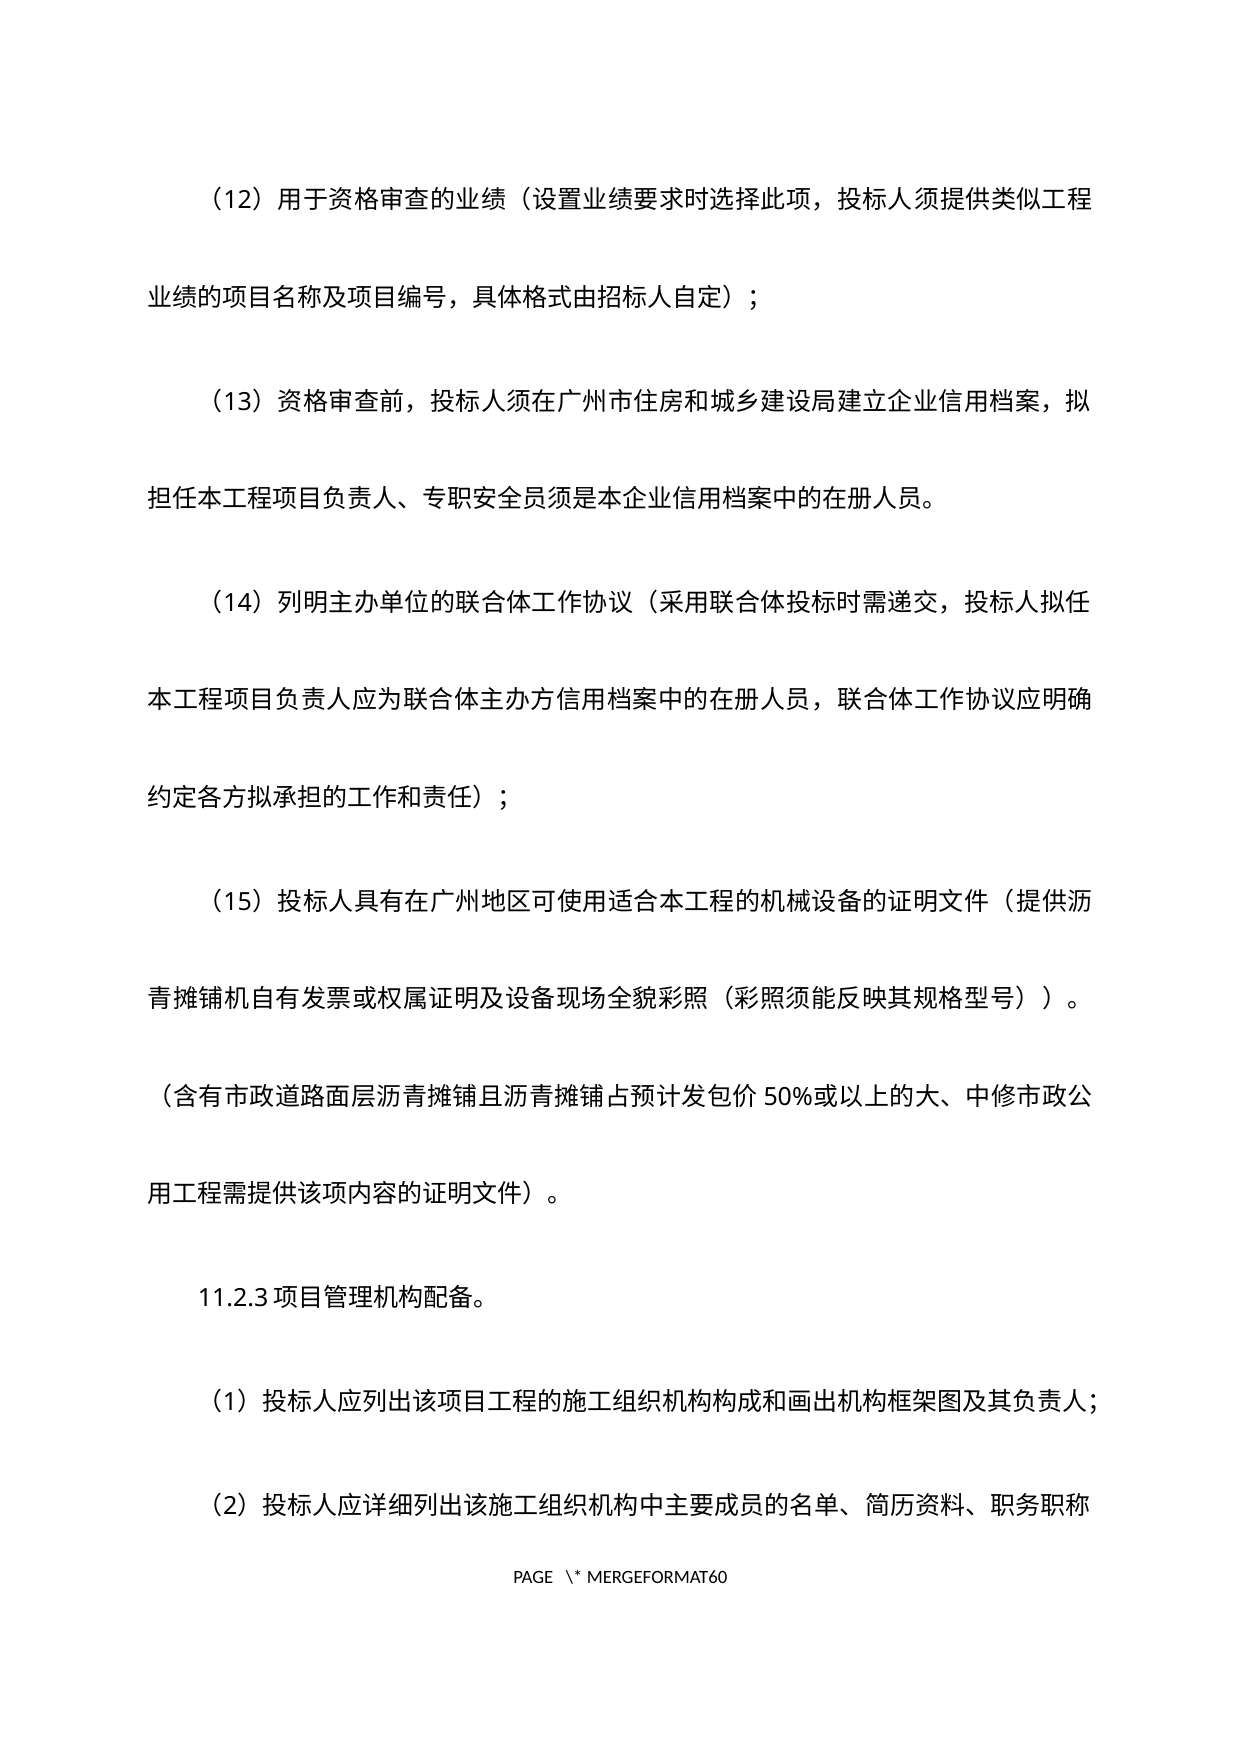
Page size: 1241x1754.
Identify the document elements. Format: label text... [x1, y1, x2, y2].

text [148, 1471, 1092, 1536]
text （12）用于资格审查的业绩（设置业绩要求时选择此项，投标人须提供类似工程业绩的项目名称及项目编号，具体格式由招标人自定）； [148, 165, 1092, 328]
text （14）列明主办单位的联合体工作协议（采用联合体投标时需递交，投标人拟任本工程项目负责人应为联合体主办方信用档案中的在册人员，联合体工作协议应明确约定各方拟承担的工作和责任）； [148, 568, 1092, 828]
text （13）资格审查前，投标人须在广州市住房和城乡建设局建立企业信用档案，拟担任本工程项目负责人、专职安全员须是本企业信用档案中的在册人员。 [148, 367, 1092, 529]
text （15）投标人具有在广州地区可使用适合本工程的机械设备的证明文件（提供沥青摊铺机自有发票或权属证明及设备现场全貌彩照（彩照须能反映其规格型号））。（含有市政道路面层沥青摊铺且沥青摊铺占预计发包价50%或以上的大、中修市政公用工程需提供该项内容的证明文件）。 [148, 867, 1092, 1224]
text 11.2.3项目管理机构配备。 [148, 1263, 1092, 1328]
text （1）投标人应列出该项目工程的施工组织机构构成和画出机构框架图及其负责人； [148, 1367, 1092, 1432]
